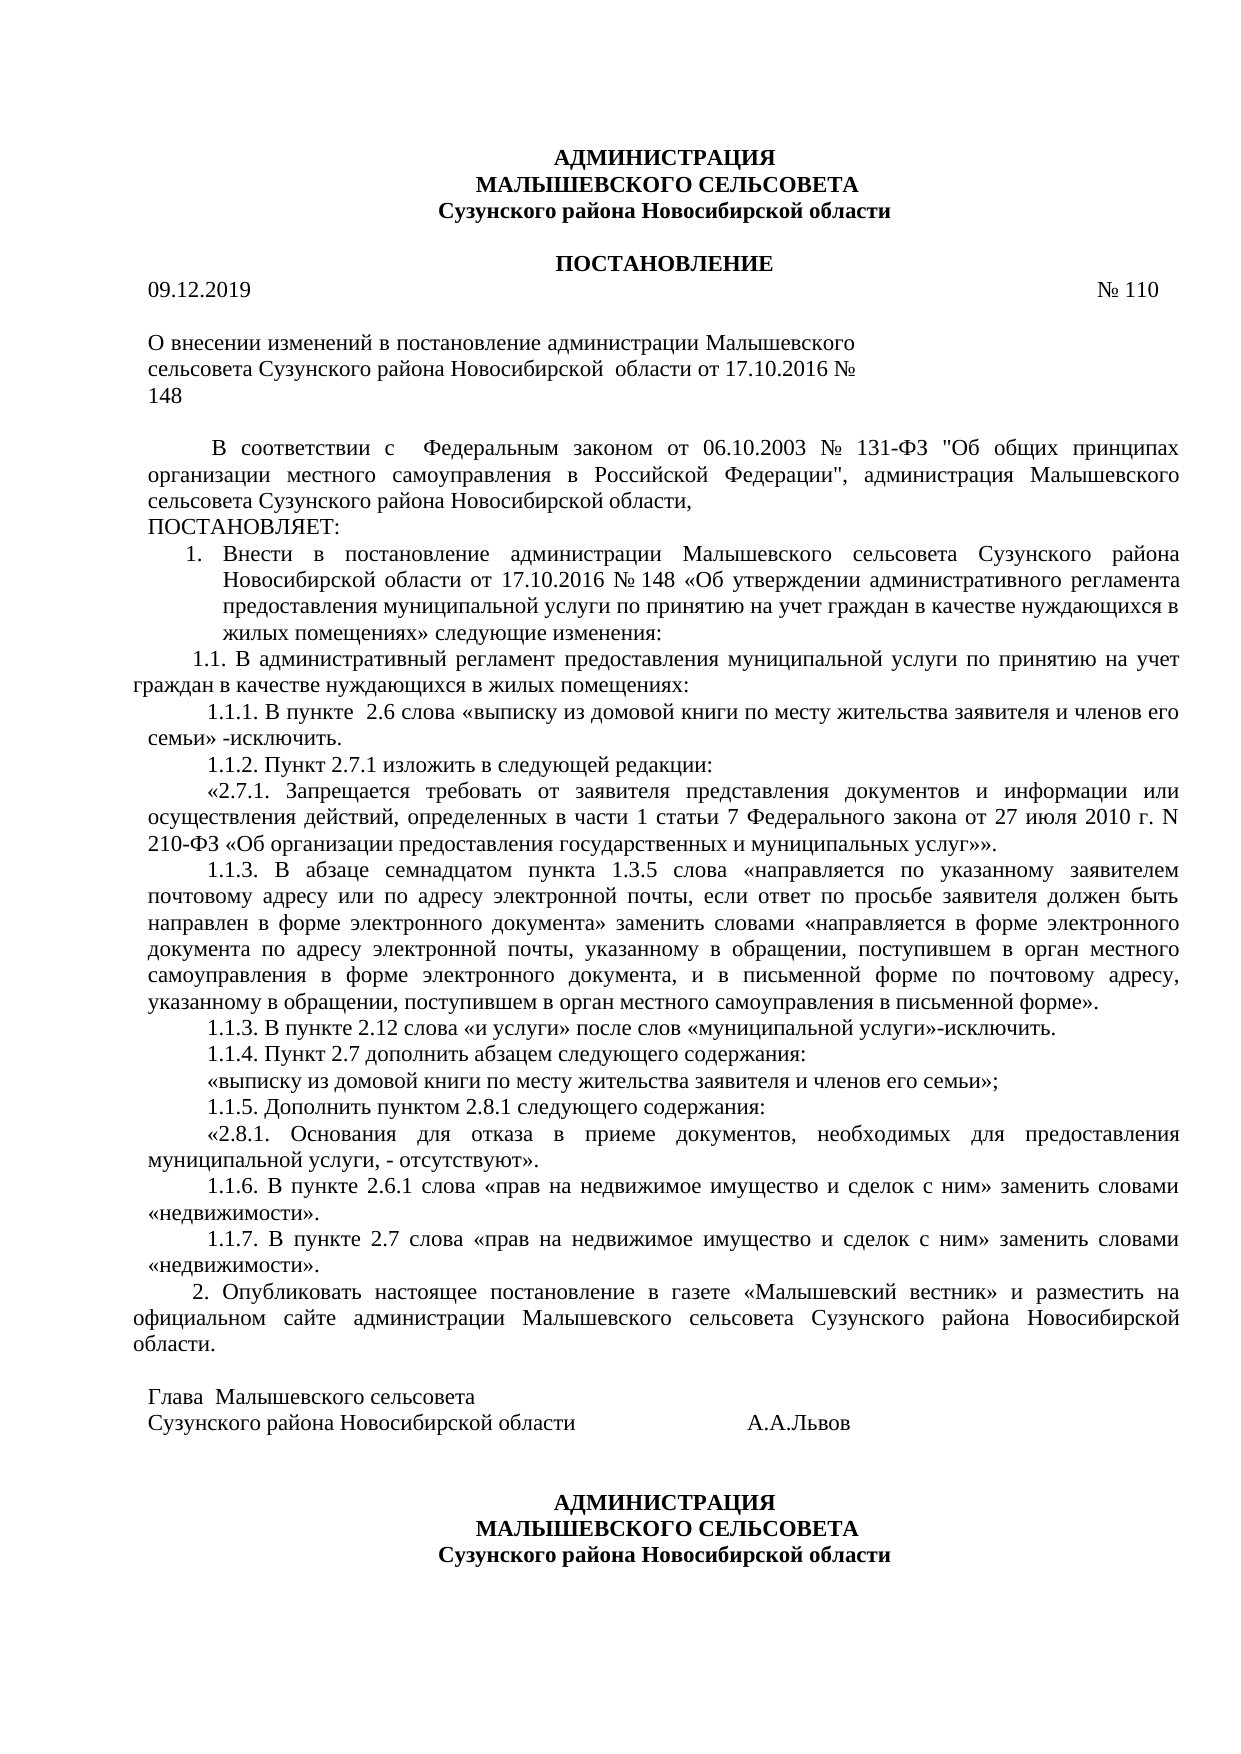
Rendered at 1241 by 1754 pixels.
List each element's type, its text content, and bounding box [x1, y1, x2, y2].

text 1.1.5. Дополнить пунктом 2.8.1 следующего содержания: [148, 1093, 1181, 1119]
text 1.1.3. В пункте 2.12 слова «и услуги» после слов «муниципальной услуги»-исключить. [148, 1014, 1181, 1041]
text ПОСТАНОВЛЯЕТ: [148, 513, 1181, 540]
text ПОСТАНОВЛЕНИЕ [148, 250, 1181, 276]
text АДМИНИСТРАЦИЯ [148, 1488, 1181, 1515]
text 1.1.3. В абзаце семнадцатом пункта 1.3.5 слова «направляется по указанному заявителем почтовому адресу или по адресу электронной почты, если ответ по просьбе заявителя должен быть направлен в форме электронного документа» заменить словами «направляется в форме электронного документа по адресу электронной почты, указанному в обращении, поступившем в орган местного самоуправления в форме электронного документа, и в письменной форме по почтовому адресу, указанному в обращении, поступившем в орган местного самоуправления в письменной форме». [148, 856, 1181, 1014]
text 1.1.1. В пункте 2.6 слова «выписку из домовой книги по месту жительства заявителя и членов его семьи» -исключить. [148, 698, 1181, 751]
text 1.1.7. В пункте 2.7 слова «прав на недвижимое имущество и сделок с ним» заменить словами «недвижимости». [148, 1225, 1181, 1278]
text Сузунского района Новосибирской области [148, 197, 1181, 223]
text АДМИНИСТРАЦИЯ [148, 144, 1181, 171]
text МАЛЫШЕВСКОГО СЕЛЬСОВЕТА [148, 1515, 1181, 1541]
text В соответствии с Федеральным законом от 06.10.2003 № 131-ФЗ "Об общих принципах организации местного самоуправления в Российской Федерации", администрация Малышевского сельсовета Сузунского района Новосибирской области, [148, 434, 1181, 513]
text О внесении изменений в постановление администрации Малышевского сельсовета Сузунского района Новосибирской области от 17.10.2016 № 148 [148, 329, 856, 408]
text «выписку из домовой книги по месту жительства заявителя и членов его семьи»; [148, 1067, 1181, 1093]
text «2.8.1. Основания для отказа в приеме документов, необходимых для предоставления муниципальной услуги, - отсутствуют». [148, 1119, 1181, 1172]
text 1.1.6. В пункте 2.6.1 слова «прав на недвижимое имущество и сделок с ним» заменить словами «недвижимости». [148, 1172, 1181, 1225]
text 1.1.4. Пункт 2.7 дополнить абзацем следующего содержания: [148, 1041, 1181, 1067]
text 2. Опубликовать настоящее постановление в газете «Малышевский вестник» и разместить на официальном сайте администрации Малышевского сельсовета Сузунского района Новосибирской области. [133, 1278, 1181, 1357]
list Внести в постановление администрации Малышевского сельсовета Сузунского района Новосибирской области от 17.10.2016 № 148 «Об утверждении административного регламента предоставления муниципальной услуги по принятию на учет граждан в качестве нуждающихся в жилых помещениях» следующие изменения: [185, 540, 1181, 645]
text МАЛЫШЕВСКОГО СЕЛЬСОВЕТА [148, 171, 1181, 197]
text 1.1.2. Пункт 2.7.1 изложить в следующей редакции: [148, 751, 1181, 777]
text 09.12.2019 № 110 [148, 276, 1181, 303]
text Сузунского района Новосибирской области А.А.Львов [148, 1409, 1181, 1436]
text Глава Малышевского сельсовета [148, 1383, 1181, 1409]
text 1.1. В административный регламент предоставления муниципальной услуги по принятию на учет граждан в качестве нуждающихся в жилых помещениях: [133, 645, 1181, 698]
text Сузунского района Новосибирской области [148, 1541, 1181, 1568]
text «2.7.1. Запрещается требовать от заявителя представления документов и информации или осуществления действий, определенных в части 1 статьи 7 Федерального закона от 27 июля 2010 г. N 210-ФЗ «Об организации предоставления государственных и муниципальных услуг»». [148, 777, 1181, 856]
